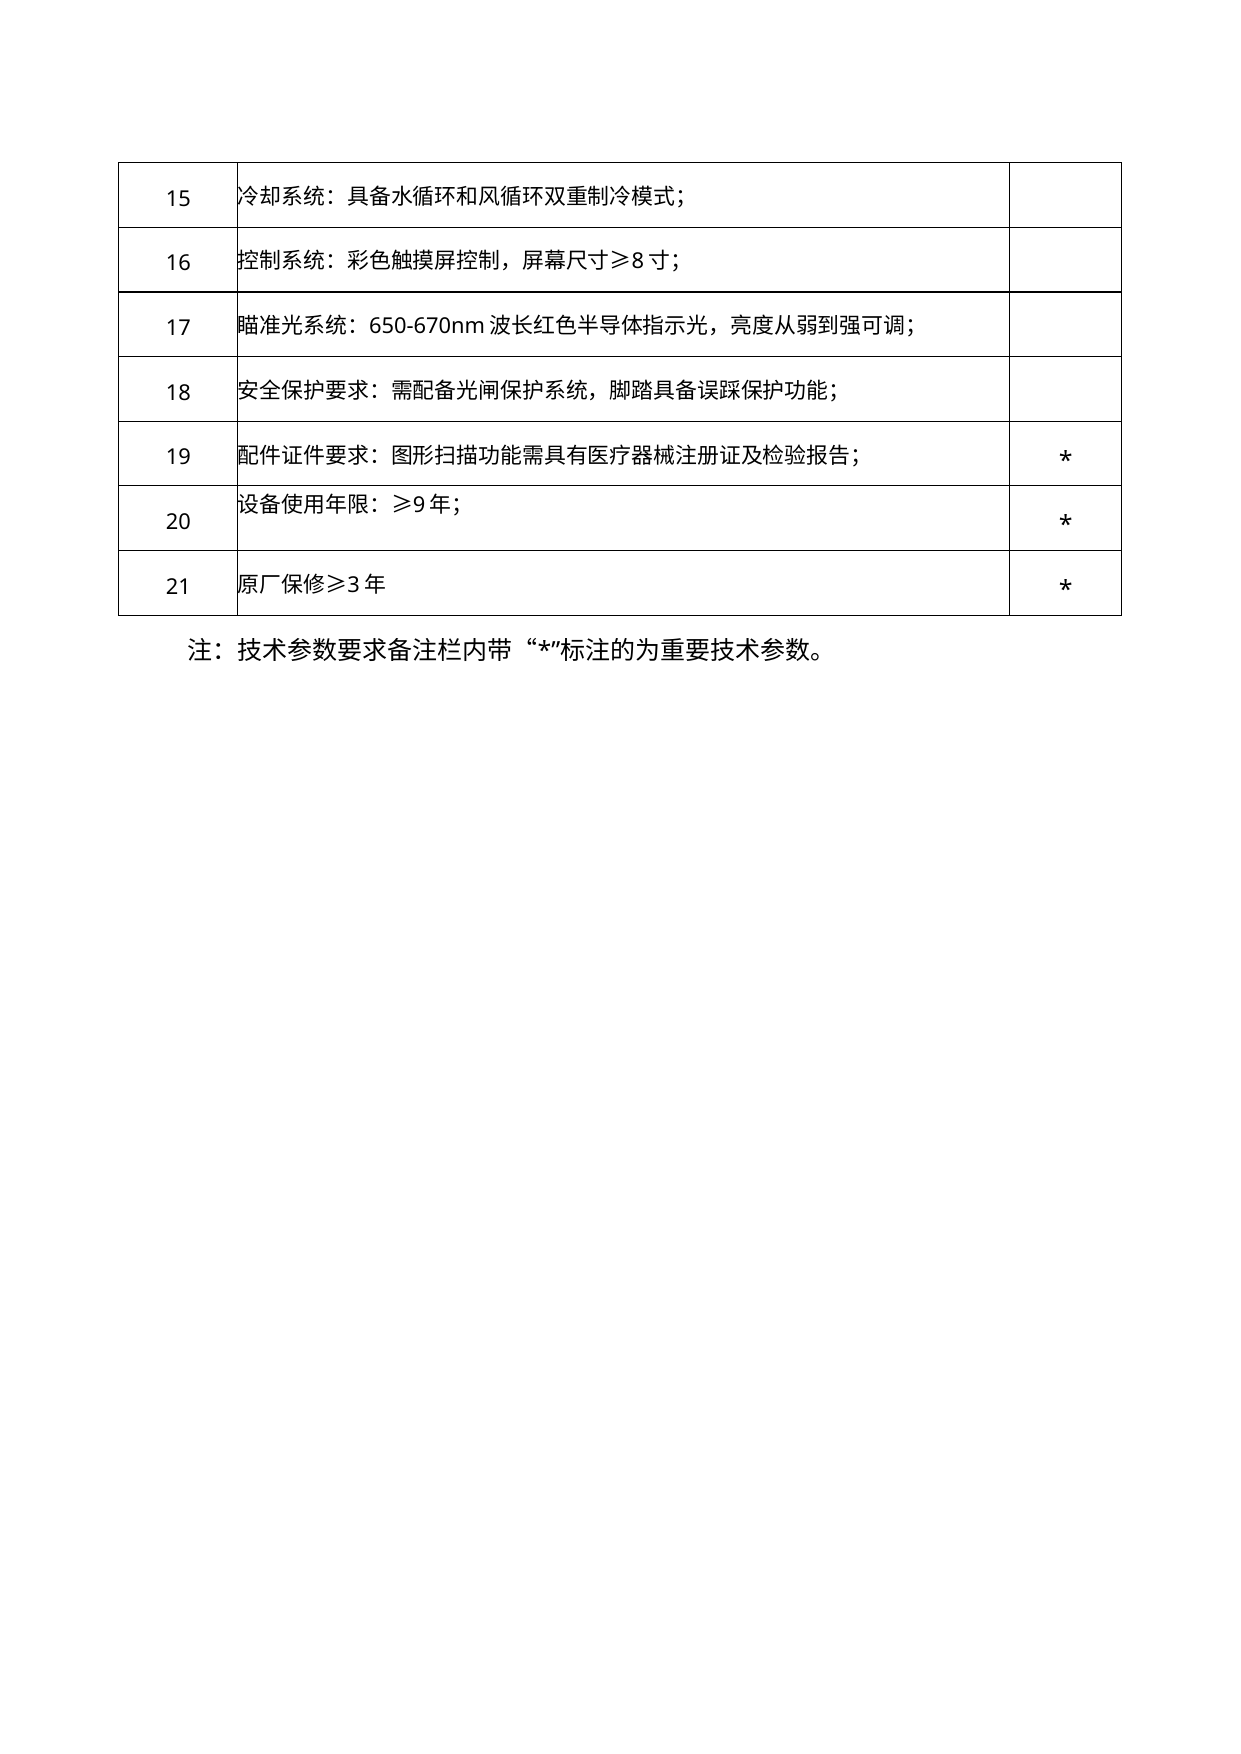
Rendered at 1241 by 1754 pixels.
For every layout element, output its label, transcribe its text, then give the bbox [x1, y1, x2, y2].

table_cell 控制系统：彩色触摸屏控制，屏幕尺寸≥8寸； [238, 228, 1009, 291]
table_cell * [1010, 551, 1121, 615]
table_cell 21 [119, 551, 237, 615]
table_cell 冷却系统：具备水循环和风循环双重制冷模式； [238, 163, 1009, 227]
table_cell 18 [119, 357, 237, 421]
table_cell 配件证件要求：图形扫描功能需具有医疗器械注册证及检验报告； [238, 422, 1009, 485]
table_cell [1010, 357, 1121, 421]
table_cell 安全保护要求：需配备光闸保护系统，脚踏具备误踩保护功能； [238, 357, 1009, 421]
table_cell 20 [119, 486, 237, 550]
table_cell 设备使用年限：≥9年； [238, 486, 1009, 550]
table_cell 原厂保修≥3年 [238, 551, 1009, 615]
table_cell 17 [119, 293, 237, 356]
table_cell [1010, 228, 1121, 291]
table_cell 瞄准光系统：650-670nm波长红色半导体指示光，亮度从弱到强可调； [238, 293, 1009, 356]
table_cell 16 [119, 228, 237, 291]
table_cell 15 [119, 163, 237, 227]
table_cell * [1010, 486, 1121, 550]
table_cell 19 [119, 422, 237, 485]
text 注：技术参数要求备注栏内带“*”标注的为重要技术参数。 [187, 616, 1053, 681]
table_cell [1010, 163, 1121, 227]
table_cell [1010, 293, 1121, 356]
table_cell * [1010, 422, 1121, 485]
